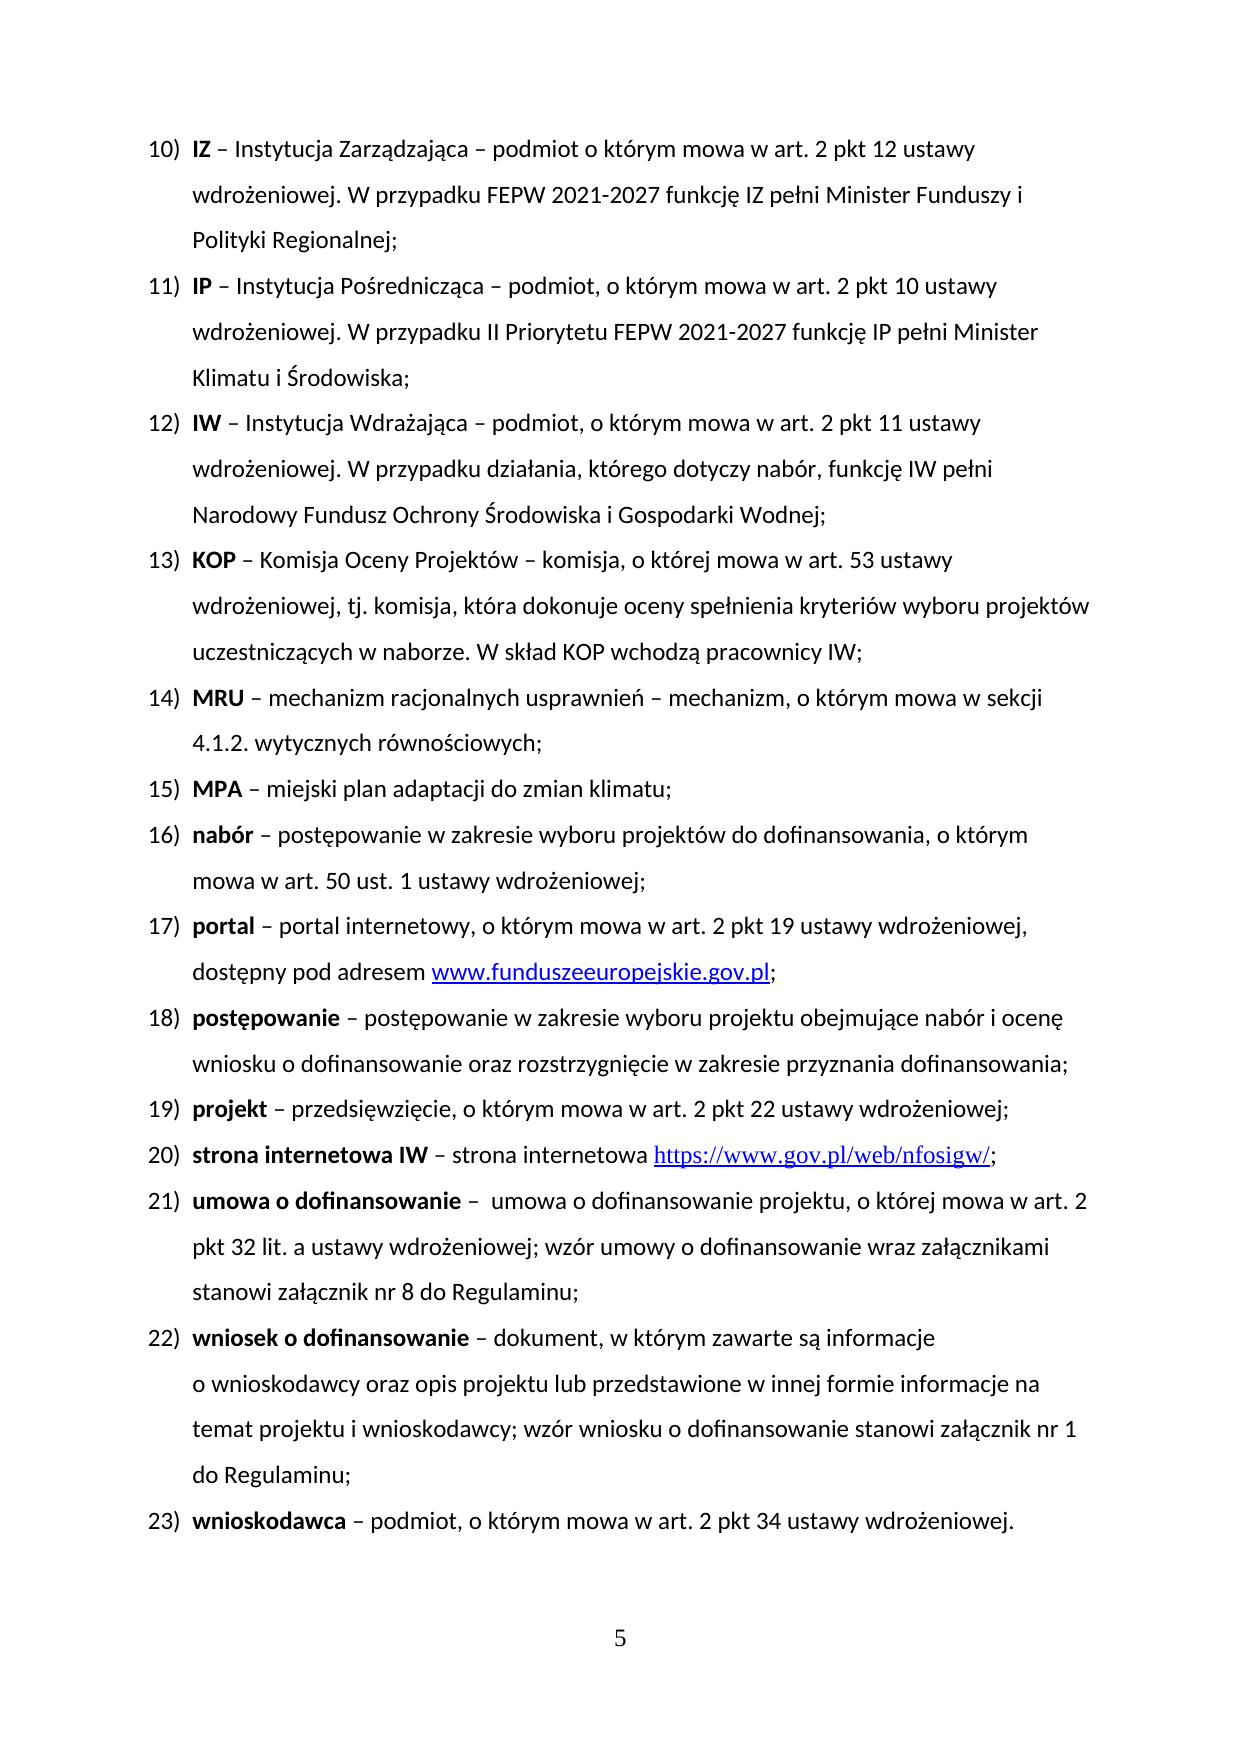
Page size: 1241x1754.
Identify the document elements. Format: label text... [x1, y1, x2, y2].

list IP – Instytucja Pośrednicząca – podmiot, o którym mowa w art. 2 pkt 10 ustawy wdrożeniowej. W przypadku II Priorytetu FEPW 2021-2027 funkcję IP pełni Minister Klimatu i Środowiska; [148, 270, 1092, 392]
list projekt – przedsięwzięcie, o którym mowa w art. 2 pkt 22 ustawy wdrożeniowej; [148, 1093, 1092, 1124]
list MPA – miejski plan adaptacji do zmian klimatu; [148, 773, 1092, 804]
list IZ – Instytucja Zarządzająca – podmiot o którym mowa w art. 2 pkt 12 ustawy wdrożeniowej. W przypadku FEPW 2021-2027 funkcję IZ pełni Minister Funduszy i Polityki Regionalnej; [148, 133, 1092, 255]
list strona internetowa IW – strona internetowa https://www.gov.pl/web/nfosigw/; [148, 1139, 1092, 1170]
list postępowanie – postępowanie w zakresie wyboru projektu obejmujące nabór i ocenę wniosku o dofinansowanie oraz rozstrzygnięcie w zakresie przyznania dofinansowania; [148, 1002, 1092, 1078]
list umowa o dofinansowanie – umowa o dofinansowanie projektu, o której mowa w art. 2 pkt 32 lit. a ustawy wdrożeniowej; wzór umowy o dofinansowanie wraz załącznikami stanowi załącznik nr 8 do Regulaminu; [148, 1185, 1092, 1307]
list nabór – postępowanie w zakresie wyboru projektów do dofinansowania, o którym mowa w art. 50 ust. 1 ustawy wdrożeniowej; [148, 819, 1092, 895]
list IW – Instytucja Wdrażająca – podmiot, o którym mowa w art. 2 pkt 11 ustawy wdrożeniowej. W przypadku działania, którego dotyczy nabór, funkcję IW pełni Narodowy Fundusz Ochrony Środowiska i Gospodarki Wodnej; [148, 407, 1092, 529]
list KOP – Komisja Oceny Projektów – komisja, o której mowa w art. 53 ustawy wdrożeniowej, tj. komisja, która dokonuje oceny spełnienia kryteriów wyboru projektów uczestniczących w naborze. W skład KOP wchodzą pracownicy IW; [148, 545, 1092, 667]
list MRU – mechanizm racjonalnych usprawnień – mechanizm, o którym mowa w sekcji 4.1.2. wytycznych równościowych; [148, 682, 1092, 758]
list wniosek o dofinansowanie – dokument, w którym zawarte są informacje o wnioskodawcy oraz opis projektu lub przedstawione w innej formie informacje na temat projektu i wnioskodawcy; wzór wniosku o dofinansowanie stanowi załącznik nr 1 do Regulaminu; [148, 1322, 1092, 1490]
list wnioskodawca – podmiot, o którym mowa w art. 2 pkt 34 ustawy wdrożeniowej. [148, 1505, 1092, 1536]
list portal – portal internetowy, o którym mowa w art. 2 pkt 19 ustawy wdrożeniowej, dostępny pod adresem www.funduszeeuropejskie.gov.pl; [148, 911, 1092, 987]
